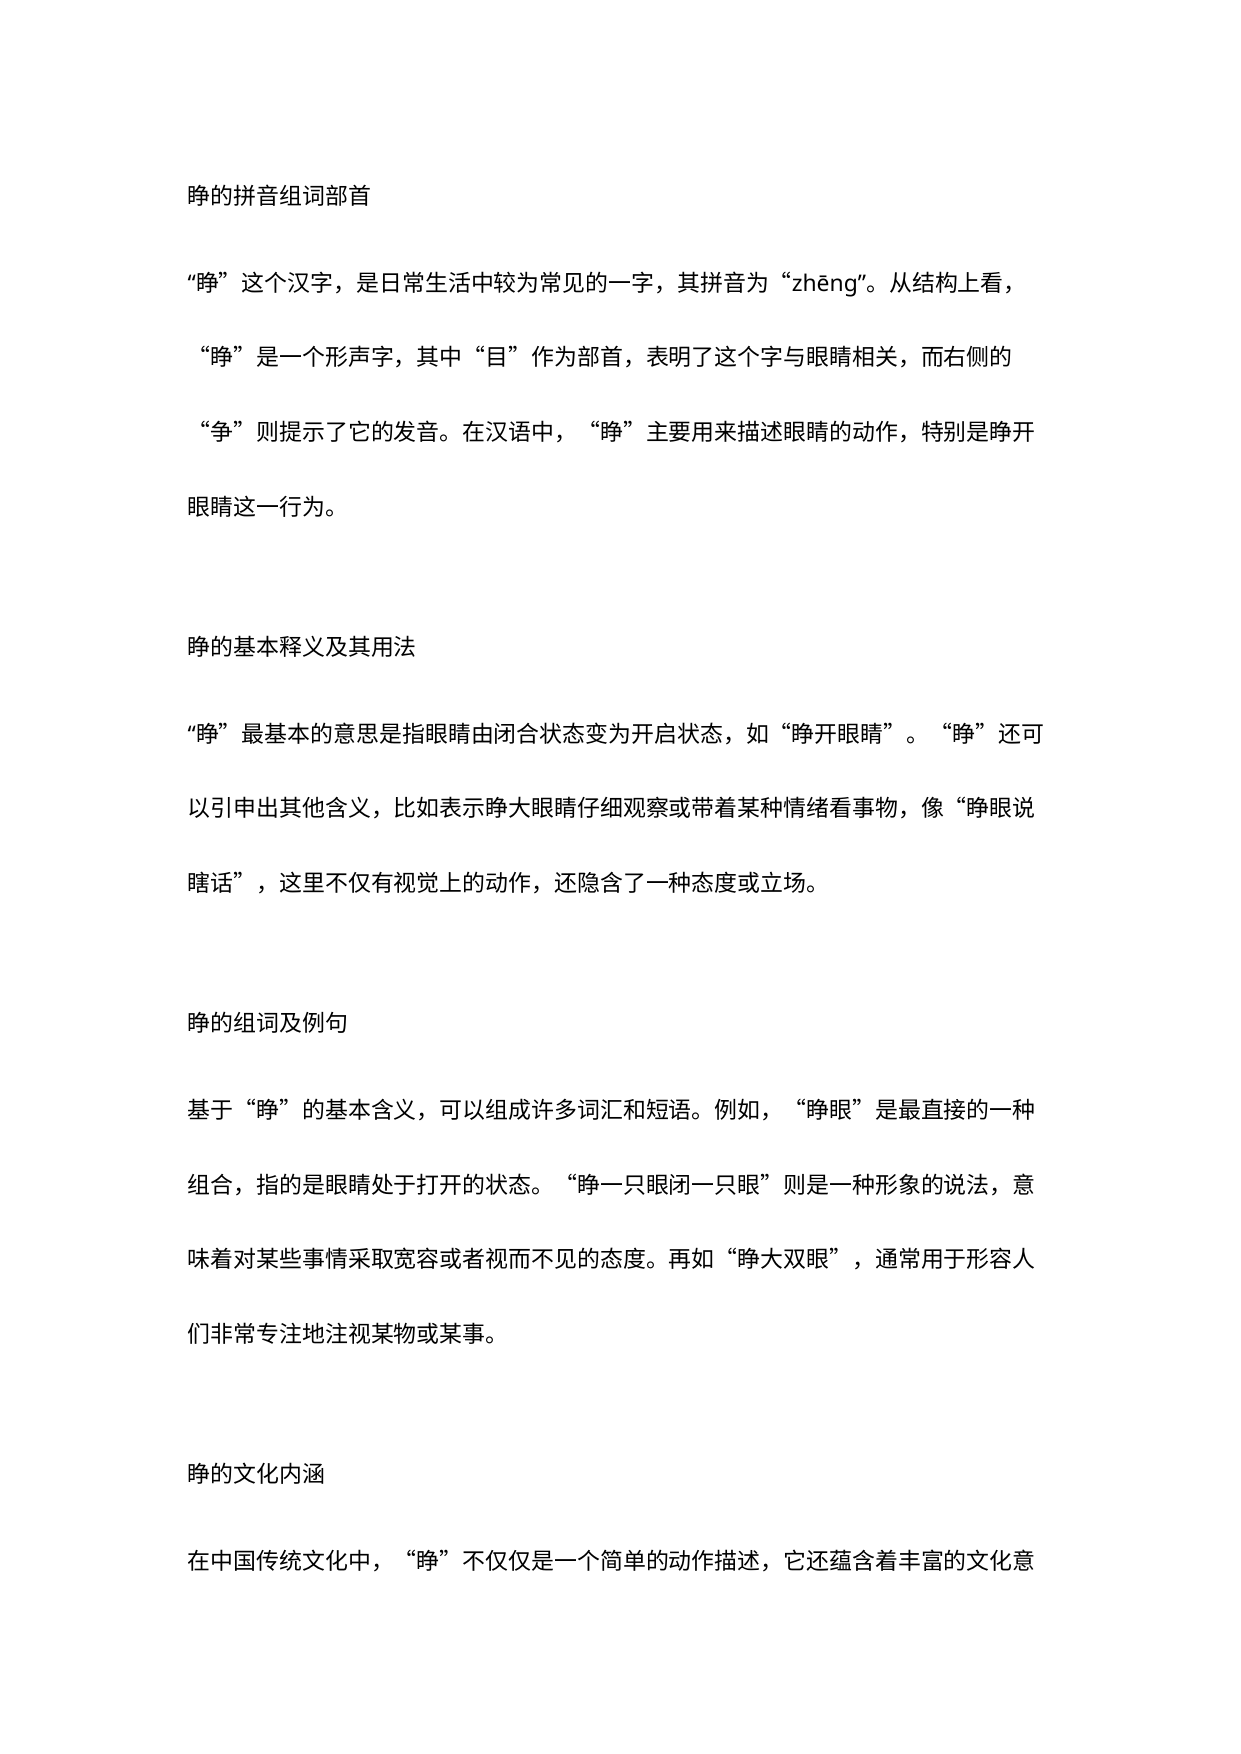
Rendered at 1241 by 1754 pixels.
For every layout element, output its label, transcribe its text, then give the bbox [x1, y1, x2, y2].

text 睁的组词及例句 [187, 989, 1053, 1054]
text 睁的拼音组词部首 [187, 162, 1053, 227]
text 睁的文化内涵 [187, 1440, 1053, 1505]
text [187, 1527, 1053, 1592]
text “睁”这个汉字，是日常生活中较为常见的一字，其拼音为“zhēng”。从结构上看，“睁”是一个形声字，其中“目”作为部首，表明了这个字与眼睛相关，而右侧的“争”则提示了它的发音。在汉语中，“睁”主要用来描述眼睛的动作，特别是睁开眼睛这一行为。 [187, 248, 1053, 538]
text 基于“睁”的基本含义，可以组成许多词汇和短语。例如，“睁眼”是最直接的一种组合，指的是眼睛处于打开的状态。“睁一只眼闭一只眼”则是一种形象的说法，意味着对某些事情采取宽容或者视而不见的态度。再如“睁大双眼”，通常用于形容人们非常专注地注视某物或某事。 [187, 1076, 1053, 1365]
text 睁的基本释义及其用法 [187, 613, 1053, 678]
text “睁”最基本的意思是指眼睛由闭合状态变为开启状态，如“睁开眼睛”。“睁”还可以引申出其他含义，比如表示睁大眼睛仔细观察或带着某种情绪看事物，像“睁眼说瞎话”，这里不仅有视觉上的动作，还隐含了一种态度或立场。 [187, 699, 1053, 914]
